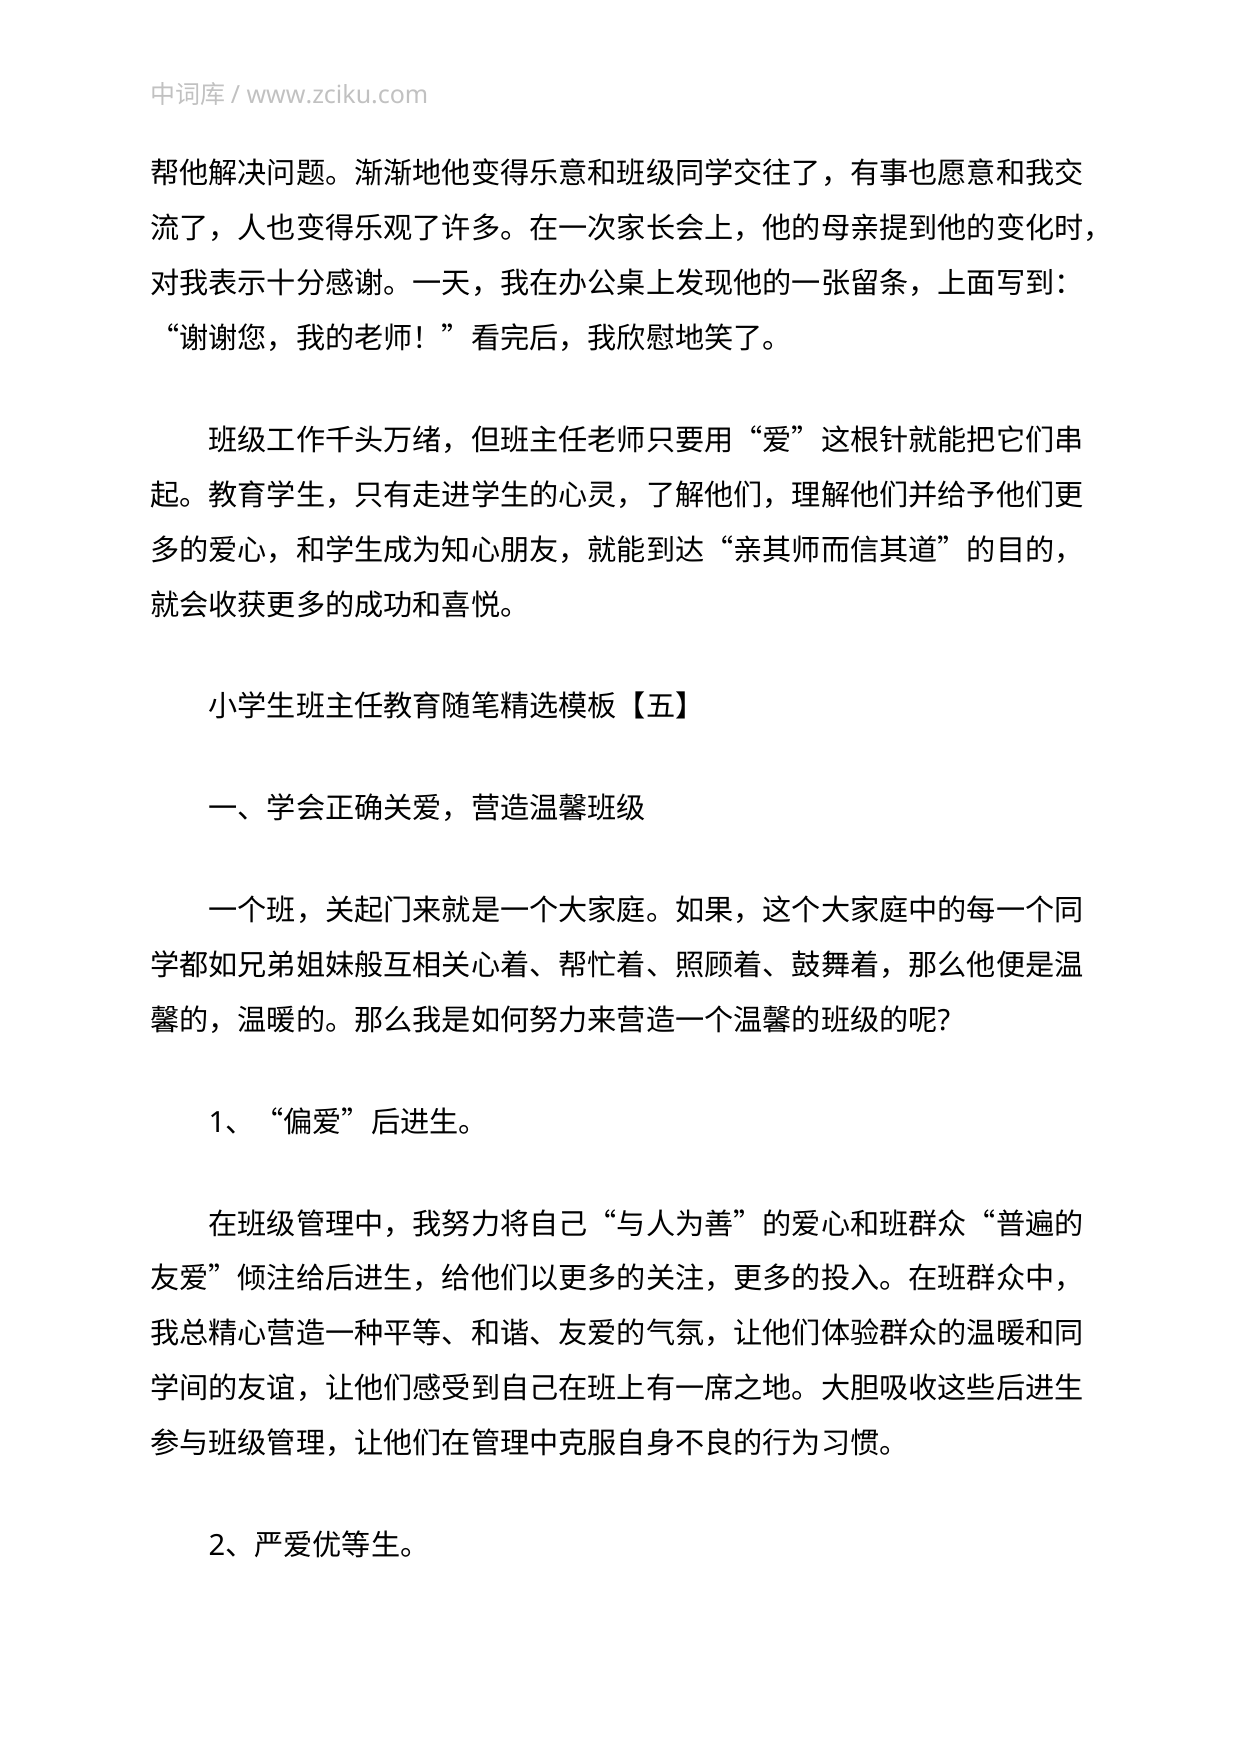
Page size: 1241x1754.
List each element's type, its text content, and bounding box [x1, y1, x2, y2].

text 小学生班主任教育随笔精选模板【五】 [150, 683, 1090, 725]
text 一、学会正确关爱，营造温馨班级 [150, 785, 1090, 827]
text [150, 150, 1090, 357]
text 2、严爱优等生。 [150, 1522, 1090, 1564]
text 班级工作千头万绪，但班主任老师只要用“爱”这根针就能把它们串起。教育学生，只有走进学生的心灵，了解他们，理解他们并给予他们更多的爱心，和学生成为知心朋友，就能到达“亲其师而信其道”的目的，就会收获更多的成功和喜悦。 [150, 416, 1090, 623]
text 1、“偏爱”后进生。 [150, 1098, 1090, 1141]
text 在班级管理中，我努力将自己“与人为善”的爱心和班群众“普遍的友爱”倾注给后进生，给他们以更多的关注，更多的投入。在班群众中，我总精心营造一种平等、和谐、友爱的气氛，让他们体验群众的温暖和同学间的友谊，让他们感受到自己在班上有一席之地。大胆吸收这些后进生参与班级管理，让他们在管理中克服自身不良的行为习惯。 [150, 1200, 1090, 1462]
text 一个班，关起门来就是一个大家庭。如果，这个大家庭中的每一个同学都如兄弟姐妹般互相关心着、帮忙着、照顾着、鼓舞着，那么他便是温馨的，温暖的。那么我是如何努力来营造一个温馨的班级的呢? [150, 886, 1090, 1039]
